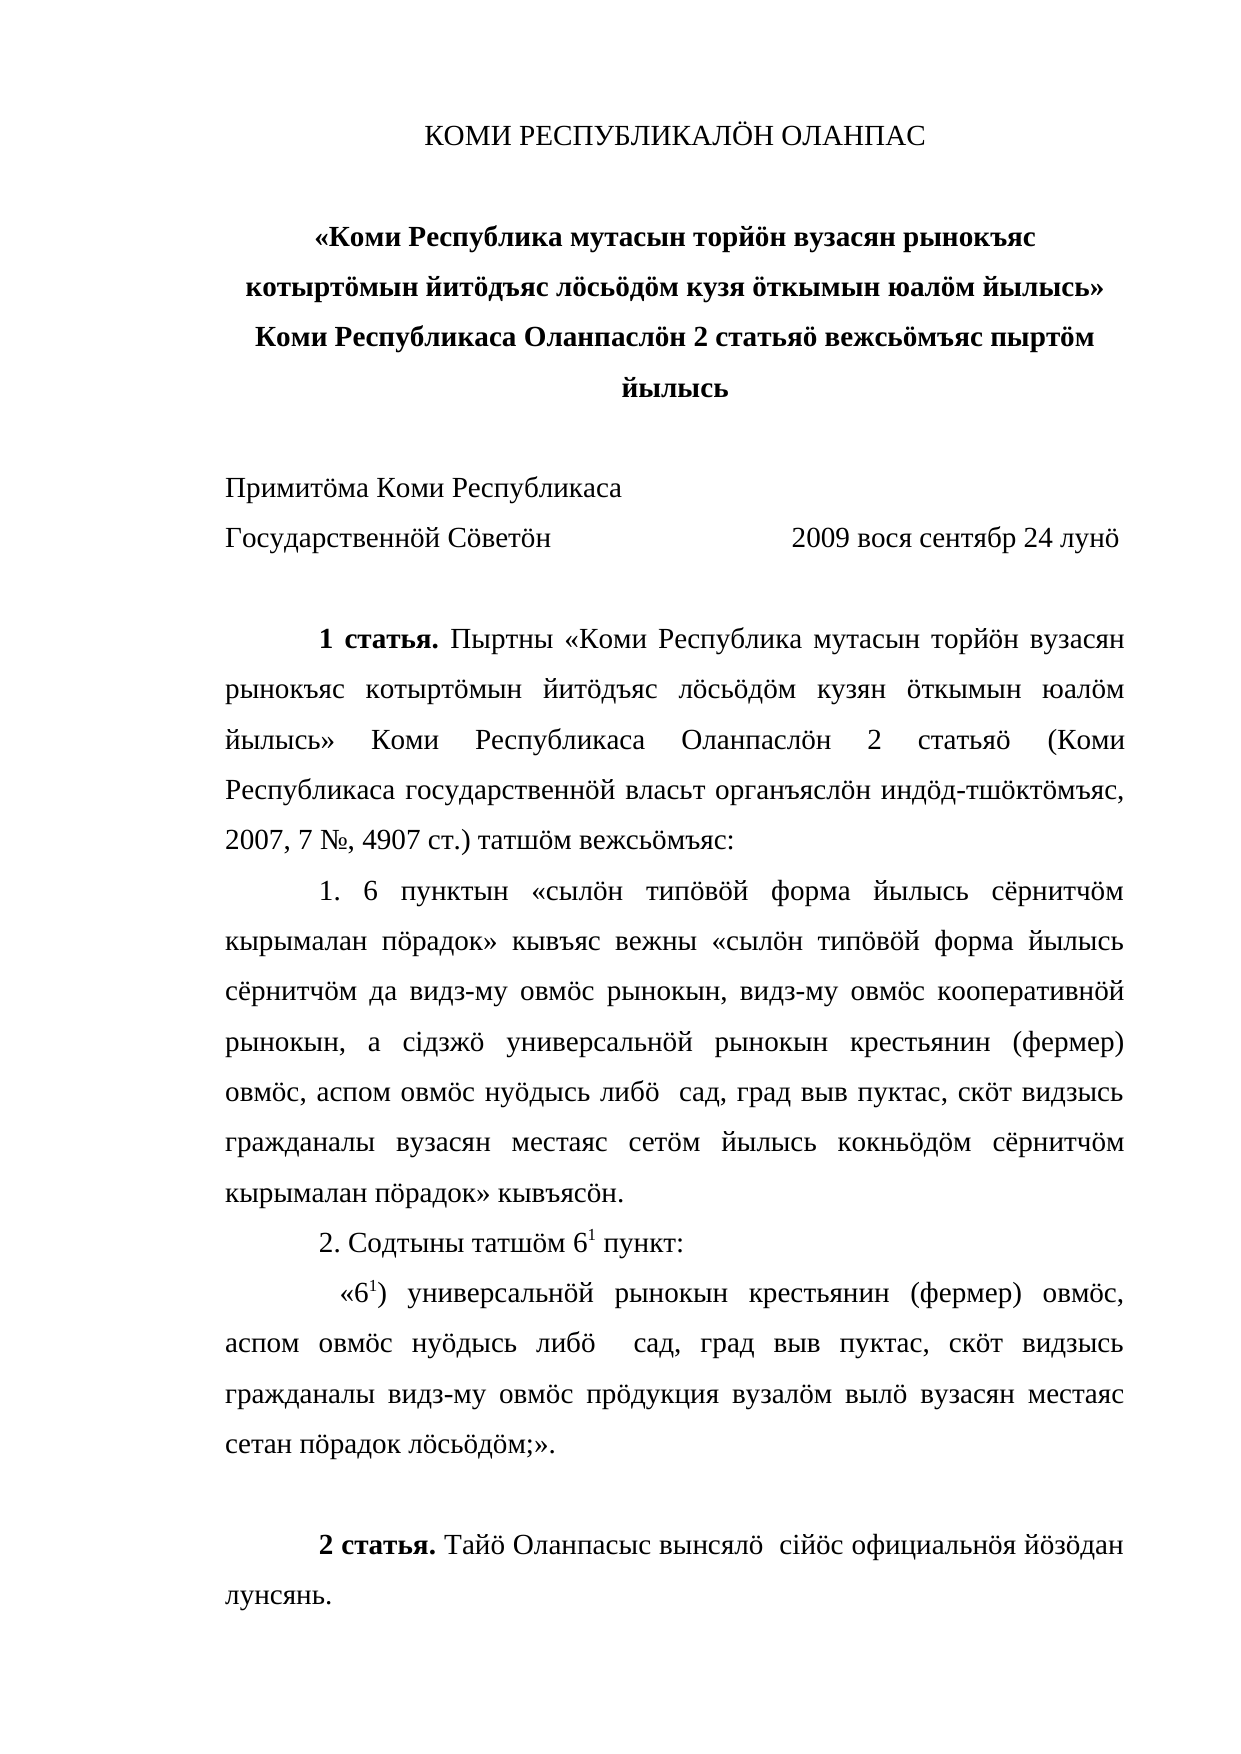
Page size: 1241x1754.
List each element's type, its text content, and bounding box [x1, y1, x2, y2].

text Примитöма Коми Республикаса [225, 470, 1125, 504]
text 1 статья. Пыртны «Коми Республика мутасын торйöн вузасян рынокъяс котыртöмын йитöдъяс лöсьöдöм кузян öткымын юалöм йылысь» Коми Республикаса Оланпаслöн 2 статьяö (Коми Республикаса государственнöй власьт органъяслöн индöд-тшöктöмъяс, 2007, 7 №, 4907 ст.) татшöм вежсьöмъяс: [225, 621, 1125, 856]
text 2 статья. Тайö Оланпасыс вынсялö сiйöс официальнöя йöзöдан лунсянь. [225, 1527, 1125, 1611]
text «Коми Республика мутасын торйöн вузасян рынокъяс котыртöмын йитöдъяс лöсьöдöм кузя öткымын юалöм йылысь» Коми Республикаса Оланпаслöн 2 статьяö вежсьöмъяс пыртöм йылысь [225, 219, 1125, 403]
text «61) универсальнöй рынокын крестьянин (фермер) овмöс, аспом овмöс нуöдысь либö сад, град выв пуктас, скöт видзысь гражданалы видз-му овмöс прöдукция вузалöм вылö вузасян местаяс сетан пöрадок лöсьöдöм;». [225, 1275, 1125, 1460]
text 1. 6 пунктын «сылöн типöвöй форма йылысь сёрнитчöм кырымалан пöрадок» кывъяс вежны «сылöн типöвöй форма йылысь сёрнитчöм да видз-му овмöс рынокын, видз-му овмöс кооперативнöй рынокын, а сiдзжö универсальнöй рынокын крестьянин (фермер) овмöс, аспом овмöс нуöдысь либö сад, град выв пуктас, скöт видзысь гражданалы вузасян местаяс сетöм йылысь кокньöдöм сёрнитчöм кырымалан пöрадок» кывъясöн. [225, 873, 1125, 1208]
text КОМИ РЕСПУБЛИКАЛÖН ОЛАНПАС [225, 118, 1125, 152]
text Государственнöй Сöветöн 2009 вося сентябр 24 лунö [225, 521, 1125, 554]
text 2. Содтыны татшöм 61 пункт: [225, 1225, 1125, 1258]
